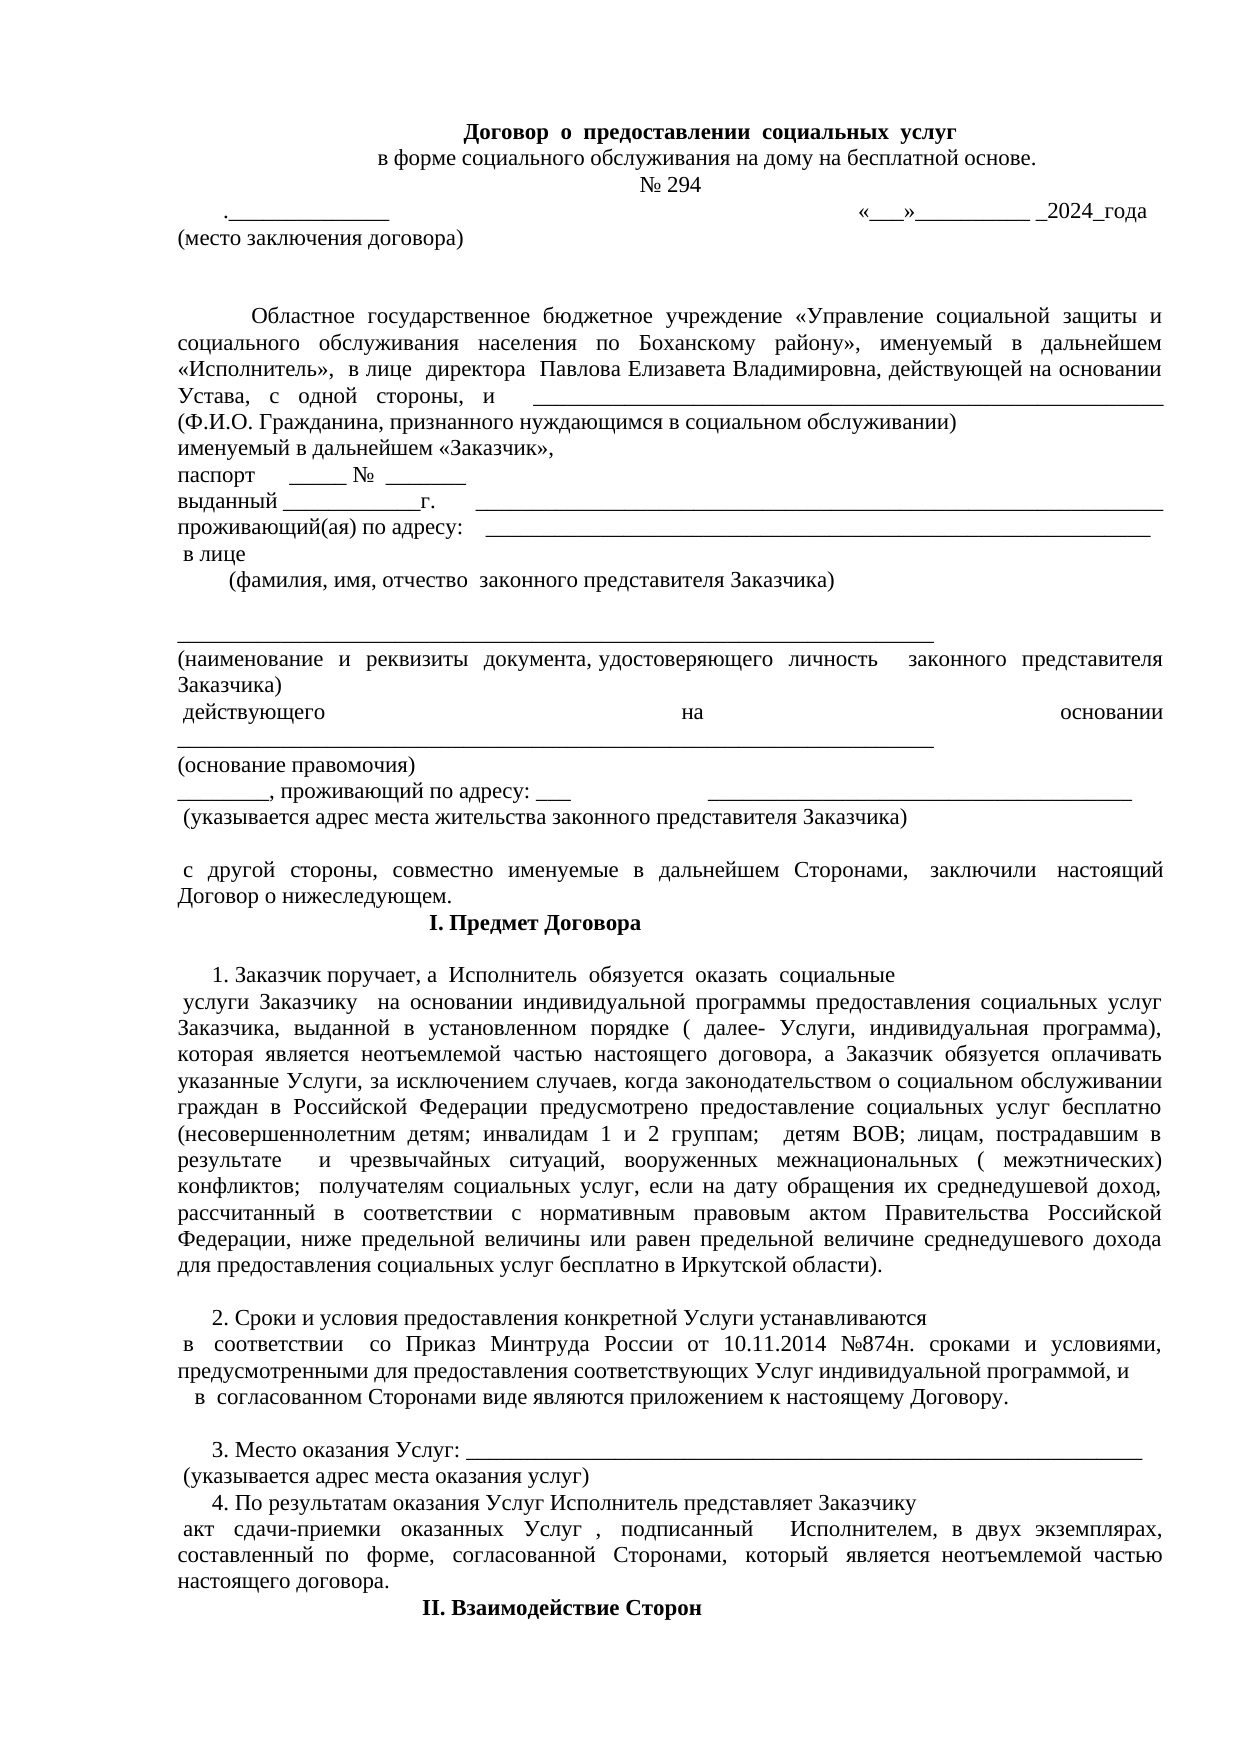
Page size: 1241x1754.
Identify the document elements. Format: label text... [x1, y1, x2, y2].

text № 294 [177, 171, 1163, 197]
text действующего на основании __________________________________________________________________ (основание правомочия) [177, 698, 1163, 777]
text .______________ «___»__________ _2024_года [177, 197, 1163, 223]
text (место заключения договора) [177, 223, 1163, 250]
text в лице [177, 540, 1163, 566]
text 2. Сроки и условия предоставления конкретной Услуги устанавливаются [177, 1304, 1163, 1330]
text Областное государственное бюджетное учреждение «Управление социальной защиты и социального обслуживания населения по Боханскому району», именуемый в дальнейшем «Исполнитель», в лице директора Павлова Елизавета Владимировна, действующей на основании Устава, с одной стороны, и _______________________________________________________ (Ф.И.О. Гражданина, признанного нуждающимся в социальном обслуживании) [177, 303, 1163, 434]
text (фамилия, имя, отчество законного представителя Заказчика) [177, 566, 1163, 592]
text 3. Место оказания Услуг: ___________________________________________________________ [177, 1436, 1163, 1462]
text в согласованном Сторонами виде являются приложением к настоящему Договору. [177, 1383, 1163, 1409]
text I. Предмет Договора [177, 909, 1163, 935]
text Договор о предоставлении социальных услуг [177, 118, 1163, 144]
text выданный ____________г. ____________________________________________________________ [177, 487, 1163, 513]
text 4. По результатам оказания Услуг Исполнитель представляет Заказчику [177, 1488, 1163, 1515]
text ________, проживающий по адресу: ___ _____________________________________ [177, 777, 1163, 803]
text (наименование и реквизиты документа, удостоверяющего личность законного представителя Заказчика) [177, 645, 1163, 698]
text услуги Заказчику на основании индивидуальной программы предоставления социальных услуг Заказчика, выданной в установленном порядке ( далее- Услуги, индивидуальная программа), которая является неотъемлемой частью настоящего договора, а Заказчик обязуется оплачивать указанные Услуги, за исключением случаев, когда законодательством о социальном обслуживании граждан в Российской Федерации предусмотрено предоставление социальных услуг бесплатно (несовершеннолетним детям; инвалидам 1 и 2 группам; детям ВОВ; лицам, пострадавшим в результате и чрезвычайных ситуаций, вооруженных межнациональных ( межэтнических) конфликтов; получателям социальных услуг, если на дату обращения их среднедушевой доход, рассчитанный в соответствии с нормативным правовым актом Правительства Российской Федерации, ниже предельной величины или равен предельной величине среднедушевого дохода для предоставления социальных услуг бесплатно в Иркутской области). [177, 988, 1163, 1278]
text проживающий(ая) по адресу: __________________________________________________________ [177, 513, 1163, 540]
text __________________________________________________________________ [177, 619, 1163, 645]
text (указывается адрес места оказания услуг) [177, 1462, 1163, 1488]
text акт сдачи-приемки оказанных Услуг , подписанный Исполнителем, в двух экземплярах, составленный по форме, согласованной Сторонами, который является неотъемлемой частью настоящего договора. [177, 1515, 1163, 1594]
text II. Взаимодействие Сторон [251, 1594, 1163, 1620]
text в соответствии со Приказ Минтруда России от 10.11.2014 №874н. сроками и условиями, предусмотренными для предоставления соответствующих Услуг индивидуальной программой, и [177, 1330, 1163, 1383]
text (указывается адрес места жительства законного представителя Заказчика) [177, 803, 1163, 830]
text с другой стороны, совместно именуемые в дальнейшем Сторонами, заключили настоящий Договор о нижеследующем. [177, 856, 1163, 909]
text в форме социального обслуживания на дому на бесплатной основе. [251, 144, 1163, 171]
text 1. Заказчик поручает, а Исполнитель обязуется оказать социальные [177, 961, 1163, 988]
text паспорт _____ № _______ [177, 461, 1163, 487]
text именуемый в дальнейшем «Заказчик», [177, 434, 1163, 461]
